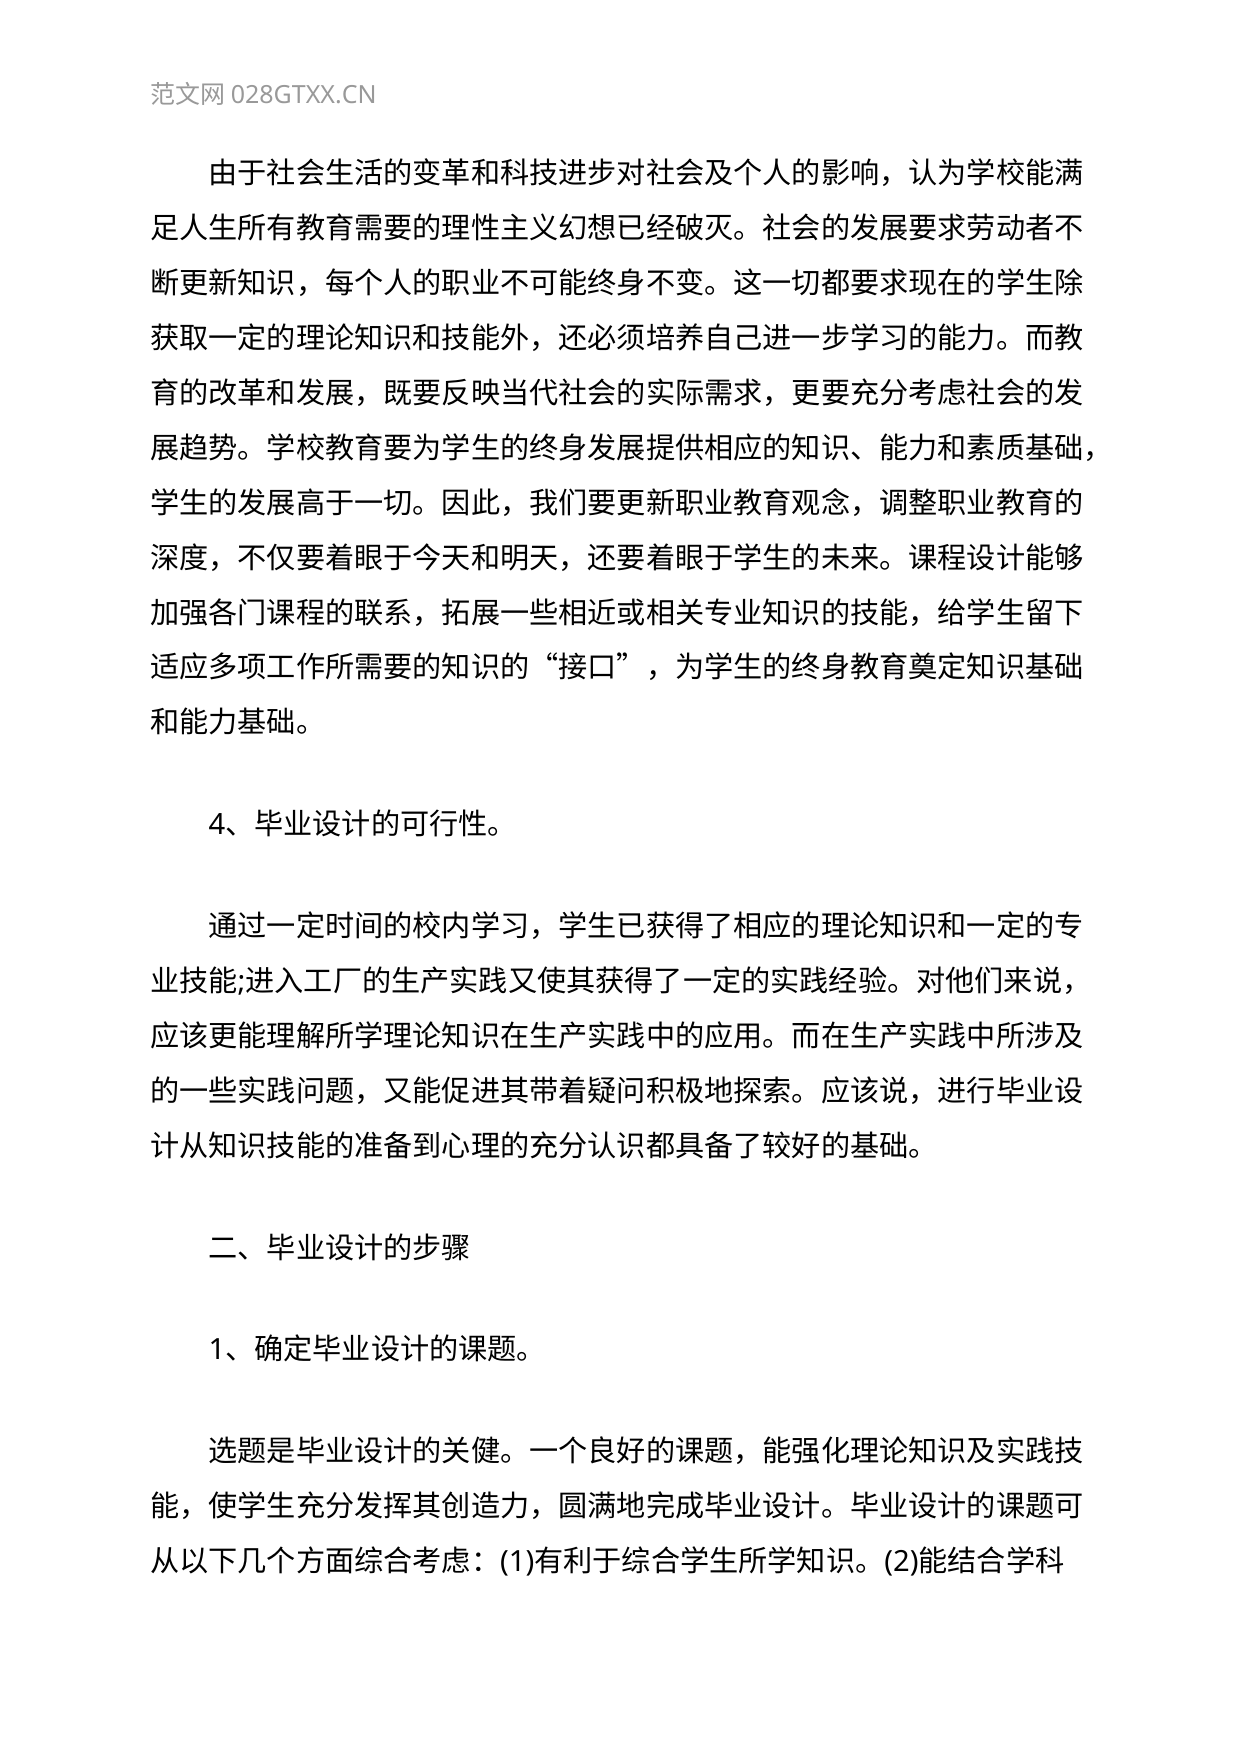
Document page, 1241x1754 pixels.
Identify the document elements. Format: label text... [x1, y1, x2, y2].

text 1、确定毕业设计的课题。 [150, 1326, 1090, 1368]
text 通过一定时间的校内学习，学生已获得了相应的理论知识和一定的专业技能;进入工厂的生产实践又使其获得了一定的实践经验。对他们来说，应该更能理解所学理论知识在生产实践中的应用。而在生产实践中所涉及的一些实践问题，又能促进其带着疑问积极地探索。应该说，进行毕业设计从知识技能的准备到心理的充分认识都具备了较好的基础。 [150, 903, 1090, 1165]
text 由于社会生活的变革和科技进步对社会及个人的影响，认为学校能满足人生所有教育需要的理性主义幻想已经破灭。社会的发展要求劳动者不断更新知识，每个人的职业不可能终身不变。这一切都要求现在的学生除获取一定的理论知识和技能外，还必须培养自己进一步学习的能力。而教育的改革和发展，既要反映当代社会的实际需求，更要充分考虑社会的发展趋势。学校教育要为学生的终身发展提供相应的知识、能力和素质基础，学生的发展高于一切。因此，我们要更新职业教育观念，调整职业教育的深度，不仅要着眼于今天和明天，还要着眼于学生的未来。课程设计能够加强各门课程的联系，拓展一些相近或相关专业知识的技能，给学生留下适应多项工作所需要的知识的“接口”，为学生的终身教育奠定知识基础和能力基础。 [150, 150, 1090, 741]
text 4、毕业设计的可行性。 [150, 801, 1090, 843]
text 二、毕业设计的步骤 [150, 1224, 1090, 1266]
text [150, 1428, 1090, 1580]
